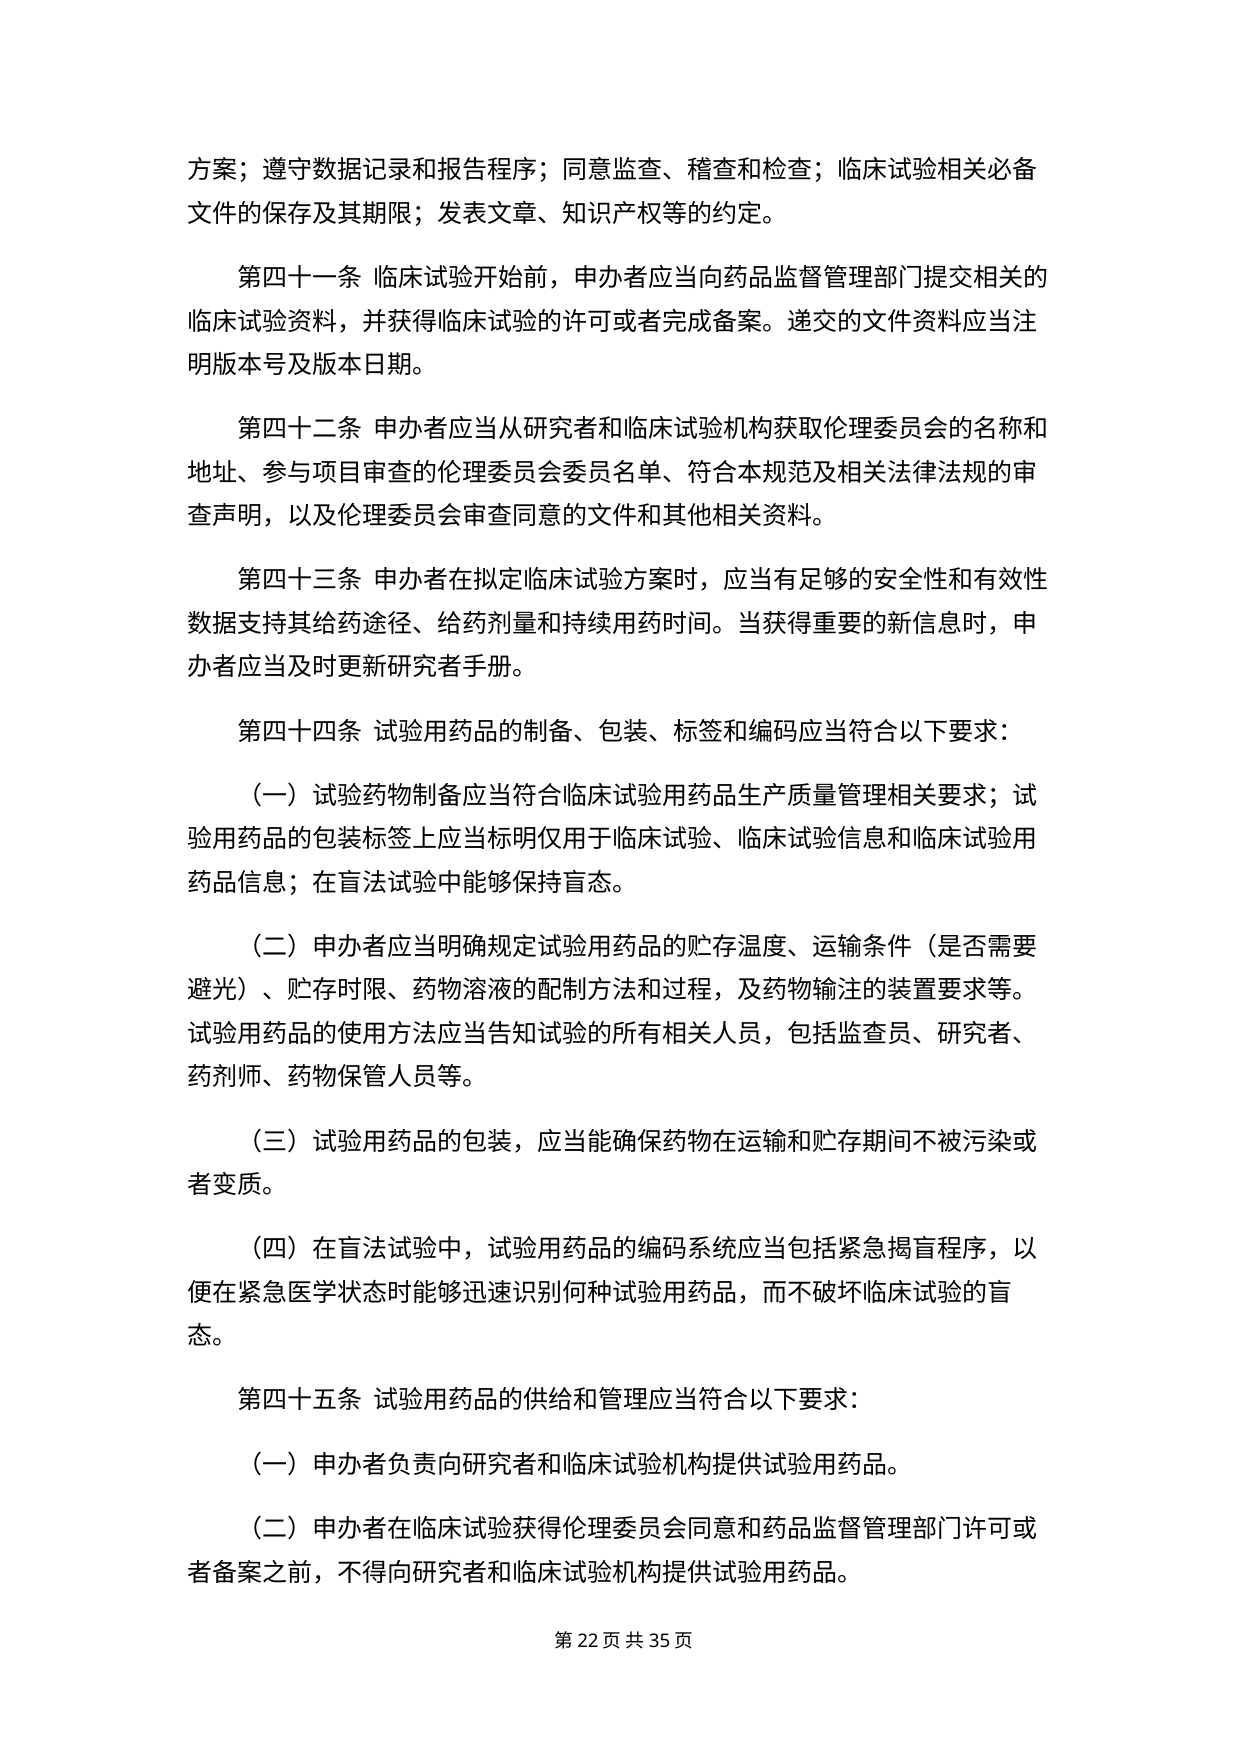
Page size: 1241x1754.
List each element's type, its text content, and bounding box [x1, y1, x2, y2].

text （二）申办者在临床试验获得伦理委员会同意和药品监督管理部门许可或者备案之前，不得向研究者和临床试验机构提供试验用药品。 [187, 1508, 1053, 1588]
text （一）申办者负责向研究者和临床试验机构提供试验用药品。 [187, 1444, 1053, 1481]
text 第四十二条 申办者应当从研究者和临床试验机构获取伦理委员会的名称和地址、参与项目审查的伦理委员会委员名单、符合本规范及相关法律法规的审查声明，以及伦理委员会审查同意的文件和其他相关资料。 [187, 409, 1053, 532]
text （一）试验药物制备应当符合临床试验用药品生产质量管理相关要求；试验用药品的包装标签上应当标明仅用于临床试验、临床试验信息和临床试验用药品信息；在盲法试验中能够保持盲态。 [187, 775, 1053, 898]
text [187, 150, 1053, 230]
text 第四十一条 临床试验开始前，申办者应当向药品监督管理部门提交相关的临床试验资料，并获得临床试验的许可或者完成备案。递交的文件资料应当注明版本号及版本日期。 [187, 258, 1053, 381]
text 第四十四条 试验用药品的制备、包装、标签和编码应当符合以下要求： [187, 711, 1053, 747]
text （四）在盲法试验中，试验用药品的编码系统应当包括紧急揭盲程序，以便在紧急医学状态时能够迅速识别何种试验用药品，而不破坏临床试验的盲态。 [187, 1229, 1053, 1352]
text 第四十三条 申办者在拟定临床试验方案时，应当有足够的安全性和有效性数据支持其给药途径、给药剂量和持续用药时间。当获得重要的新信息时，申办者应当及时更新研究者手册。 [187, 560, 1053, 683]
text （二）申办者应当明确规定试验用药品的贮存温度、运输条件（是否需要避光）、贮存时限、药物溶液的配制方法和过程，及药物输注的装置要求等。试验用药品的使用方法应当告知试验的所有相关人员，包括监查员、研究者、药剂师、药物保管人员等。 [187, 927, 1053, 1093]
text （三）试验用药品的包装，应当能确保药物在运输和贮存期间不被污染或者变质。 [187, 1121, 1053, 1201]
text 第四十五条 试验用药品的供给和管理应当符合以下要求： [187, 1380, 1053, 1416]
